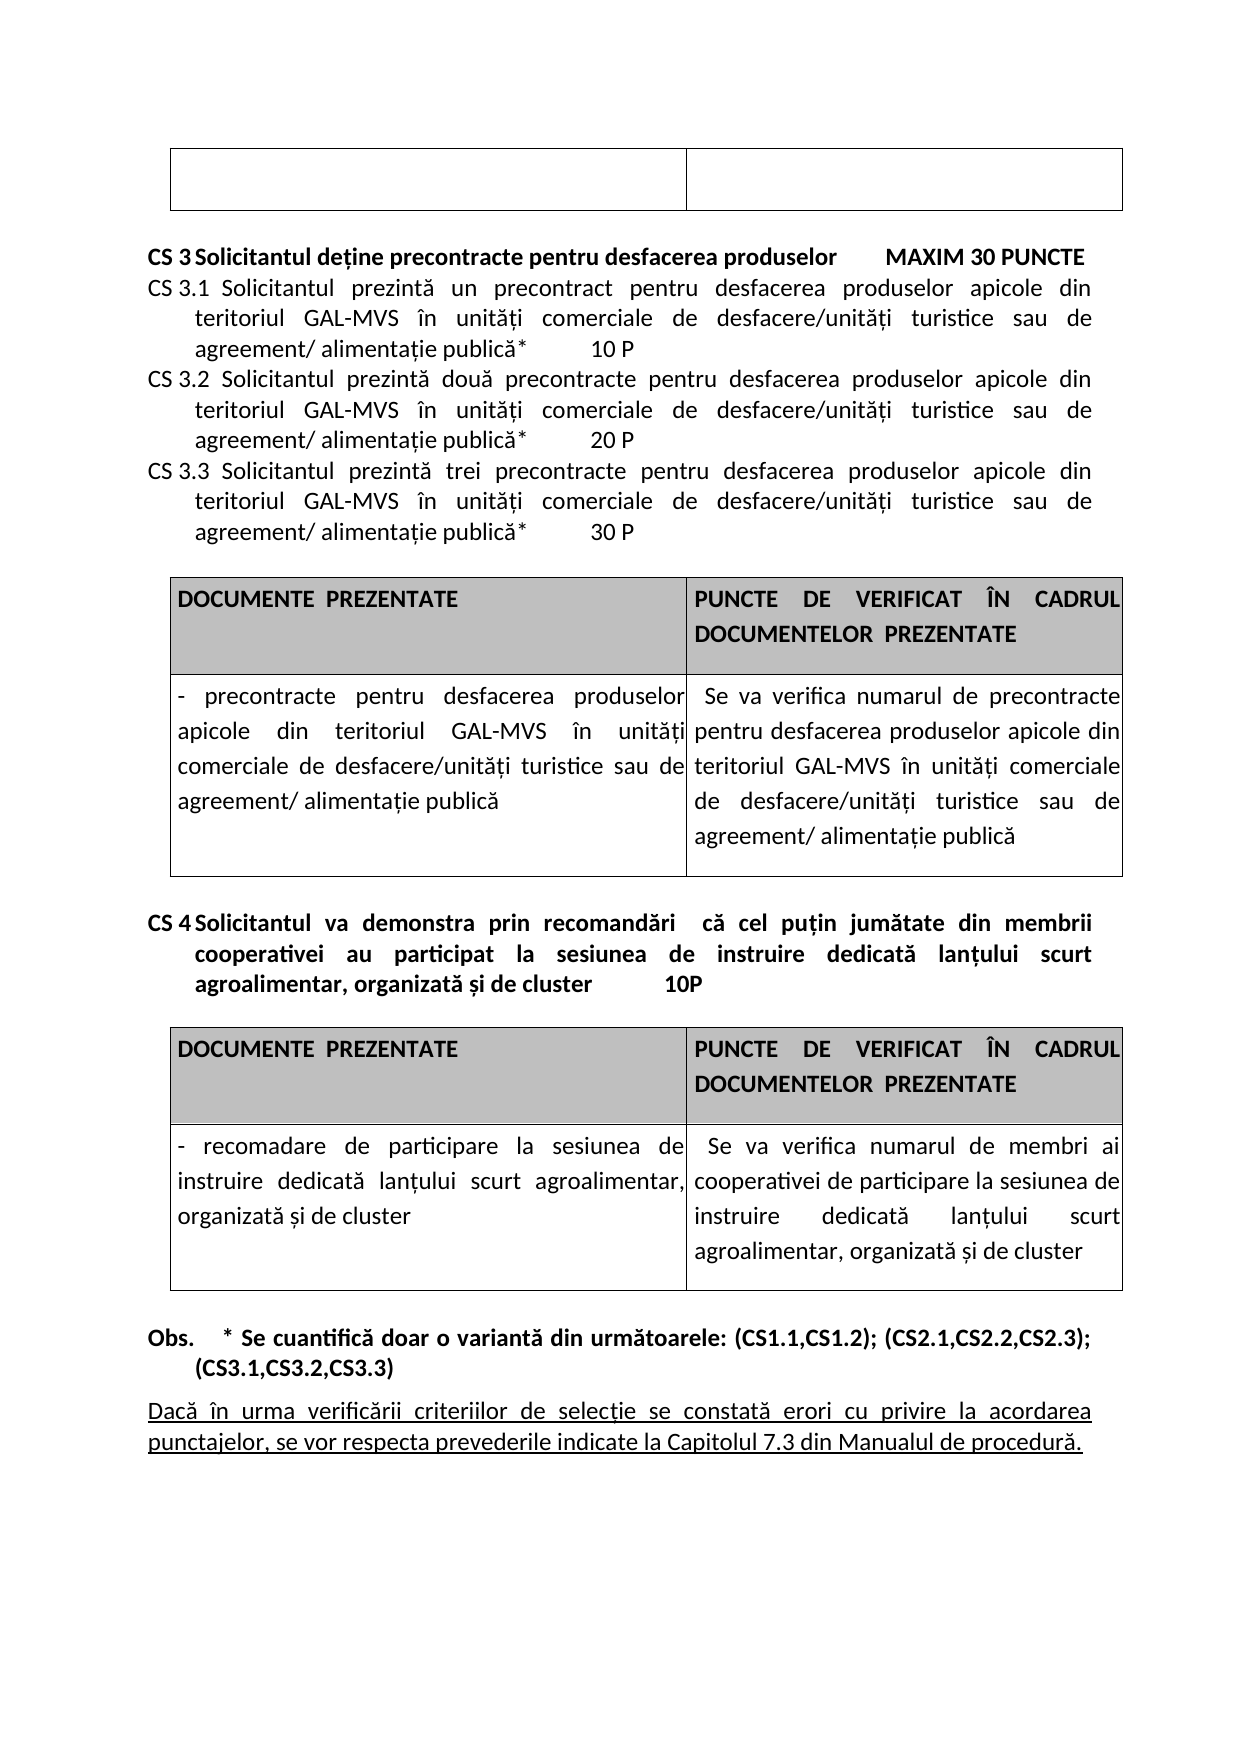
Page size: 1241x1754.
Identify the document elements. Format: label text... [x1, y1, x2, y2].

text Obs. * Se cuantifică doar o variantă din următoarele: (CS1.1,CS1.2); (CS2.1,CS2.2,CS2.3);(CS3.1,CS3.2,CS3.3) [148, 1322, 1093, 1383]
text CS 3.1 Solicitantul prezintă un precontract pentru desfacerea produselor apicole din teritoriul GAL-MVS în unități comerciale de desfacere/unități turistice sau de agreement/ alimentație publică* 10 P [148, 272, 1093, 363]
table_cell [687, 149, 1122, 210]
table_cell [171, 149, 686, 210]
table_header DOCUMENTE PREZENTATE [171, 1028, 686, 1123]
table_header DOCUMENTE PREZENTATE [171, 578, 686, 674]
text Dacă în urma verificării criteriilor de selecție se constată erori cu privire la acordarea punctajelor, se vor respecta prevederile indicate la Capitolul 7.3 din Manualul de procedură. [148, 1395, 1093, 1456]
table_cell - precontracte pentru desfacerea produselor apicole din teritoriul GAL-MVS în unități comerciale de desfacere/unități turistice sau de agreement/ alimentație publică [171, 675, 686, 876]
text CS 3 Solicitantul deține precontracte pentru desfacerea produselor MAXIM 30 PUNCTE [148, 241, 1093, 272]
table_header PUNCTE DE VERIFICAT ÎN CADRUL DOCUMENTELOR PREZENTATE [687, 578, 1122, 674]
table_header PUNCTE DE VERIFICAT ÎN CADRUL DOCUMENTELOR PREZENTATE [687, 1028, 1122, 1123]
table_cell Se va verifica numarul de membri ai cooperativei de participare la sesiunea de instruire dedicată lanțului scurt agroalimentar, organizată și de cluster [687, 1125, 1122, 1290]
text CS 3.2 Solicitantul prezintă două precontracte pentru desfacerea produselor apicole din teritoriul GAL-MVS în unități comerciale de desfacere/unități turistice sau de agreement/ alimentație publică* 20 P [148, 363, 1093, 455]
table_cell Se va verifica numarul de precontracte pentru desfacerea produselor apicole din teritoriul GAL-MVS în unități comerciale de desfacere/unități turistice sau de agreement/ alimentație publică [687, 675, 1122, 876]
table_cell - recomadare de participare la sesiunea de instruire dedicată lanțului scurt agroalimentar, organizată și de cluster [171, 1125, 686, 1290]
text CS 3.3 Solicitantul prezintă trei precontracte pentru desfacerea produselor apicole din teritoriul GAL-MVS în unități comerciale de desfacere/unități turistice sau de agreement/ alimentație publică* 30 P [148, 455, 1093, 547]
text CS 4 Solicitantul va demonstra prin recomandări că cel puțin jumătate din membrii cooperativei au participat la sesiunea de instruire dedicată lanțului scurt agroalimentar, organizată și de cluster 10P [148, 907, 1093, 999]
